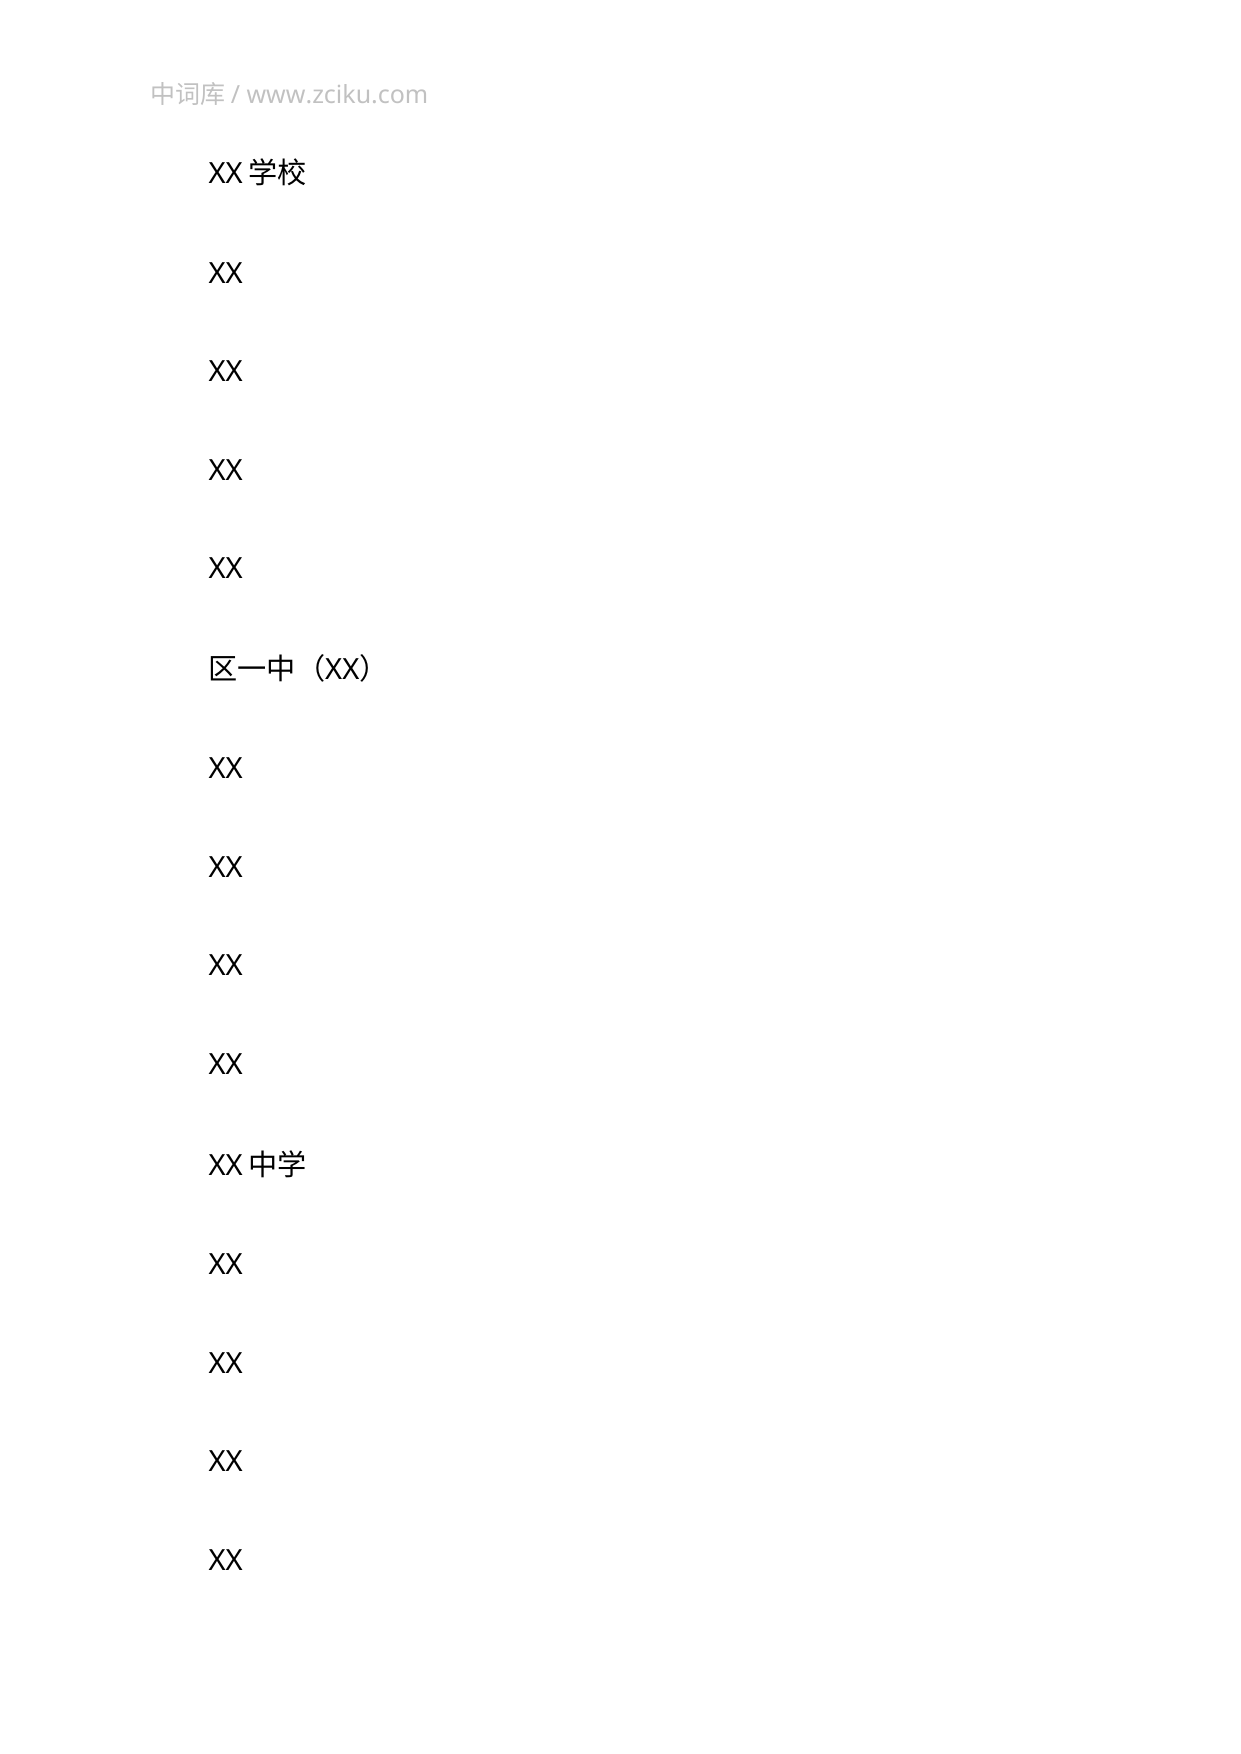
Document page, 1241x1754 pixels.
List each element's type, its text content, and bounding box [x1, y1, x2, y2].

text 区一中（XX） [150, 646, 1090, 688]
text XX [150, 1243, 1090, 1283]
text XX [150, 1342, 1090, 1382]
text XX [150, 1043, 1090, 1083]
text XX [150, 846, 1090, 886]
text XX [150, 547, 1090, 587]
text XX [150, 449, 1090, 488]
text XX [150, 748, 1090, 787]
text XX [150, 350, 1090, 390]
text XX学校 [150, 150, 1090, 192]
text XX [150, 1539, 1090, 1578]
text XX中学 [150, 1141, 1090, 1184]
text XX [150, 1440, 1090, 1480]
text XX [150, 944, 1090, 984]
text XX [150, 252, 1090, 292]
